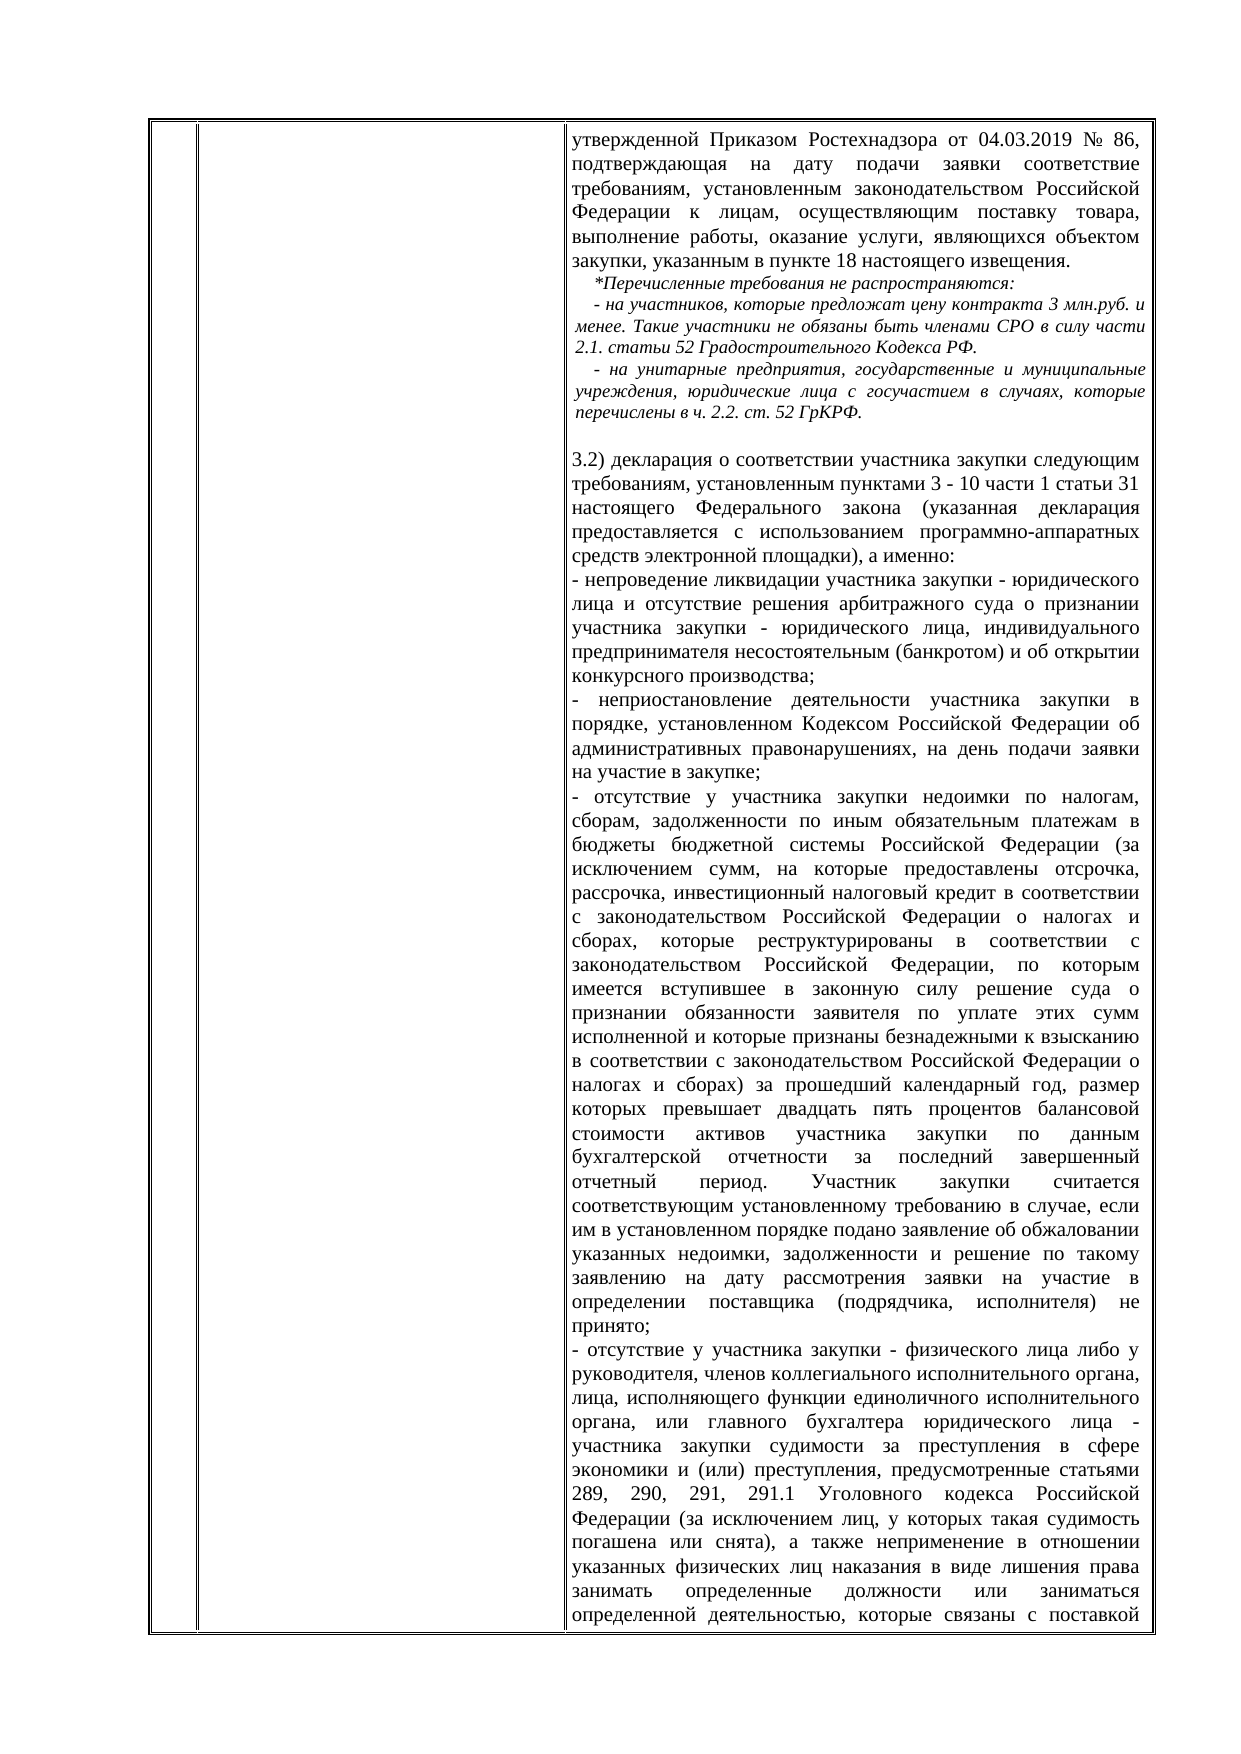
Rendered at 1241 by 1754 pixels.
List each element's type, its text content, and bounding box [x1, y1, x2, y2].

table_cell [566, 122, 1152, 1632]
table_cell 24 [152, 122, 198, 1632]
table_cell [198, 122, 566, 1632]
